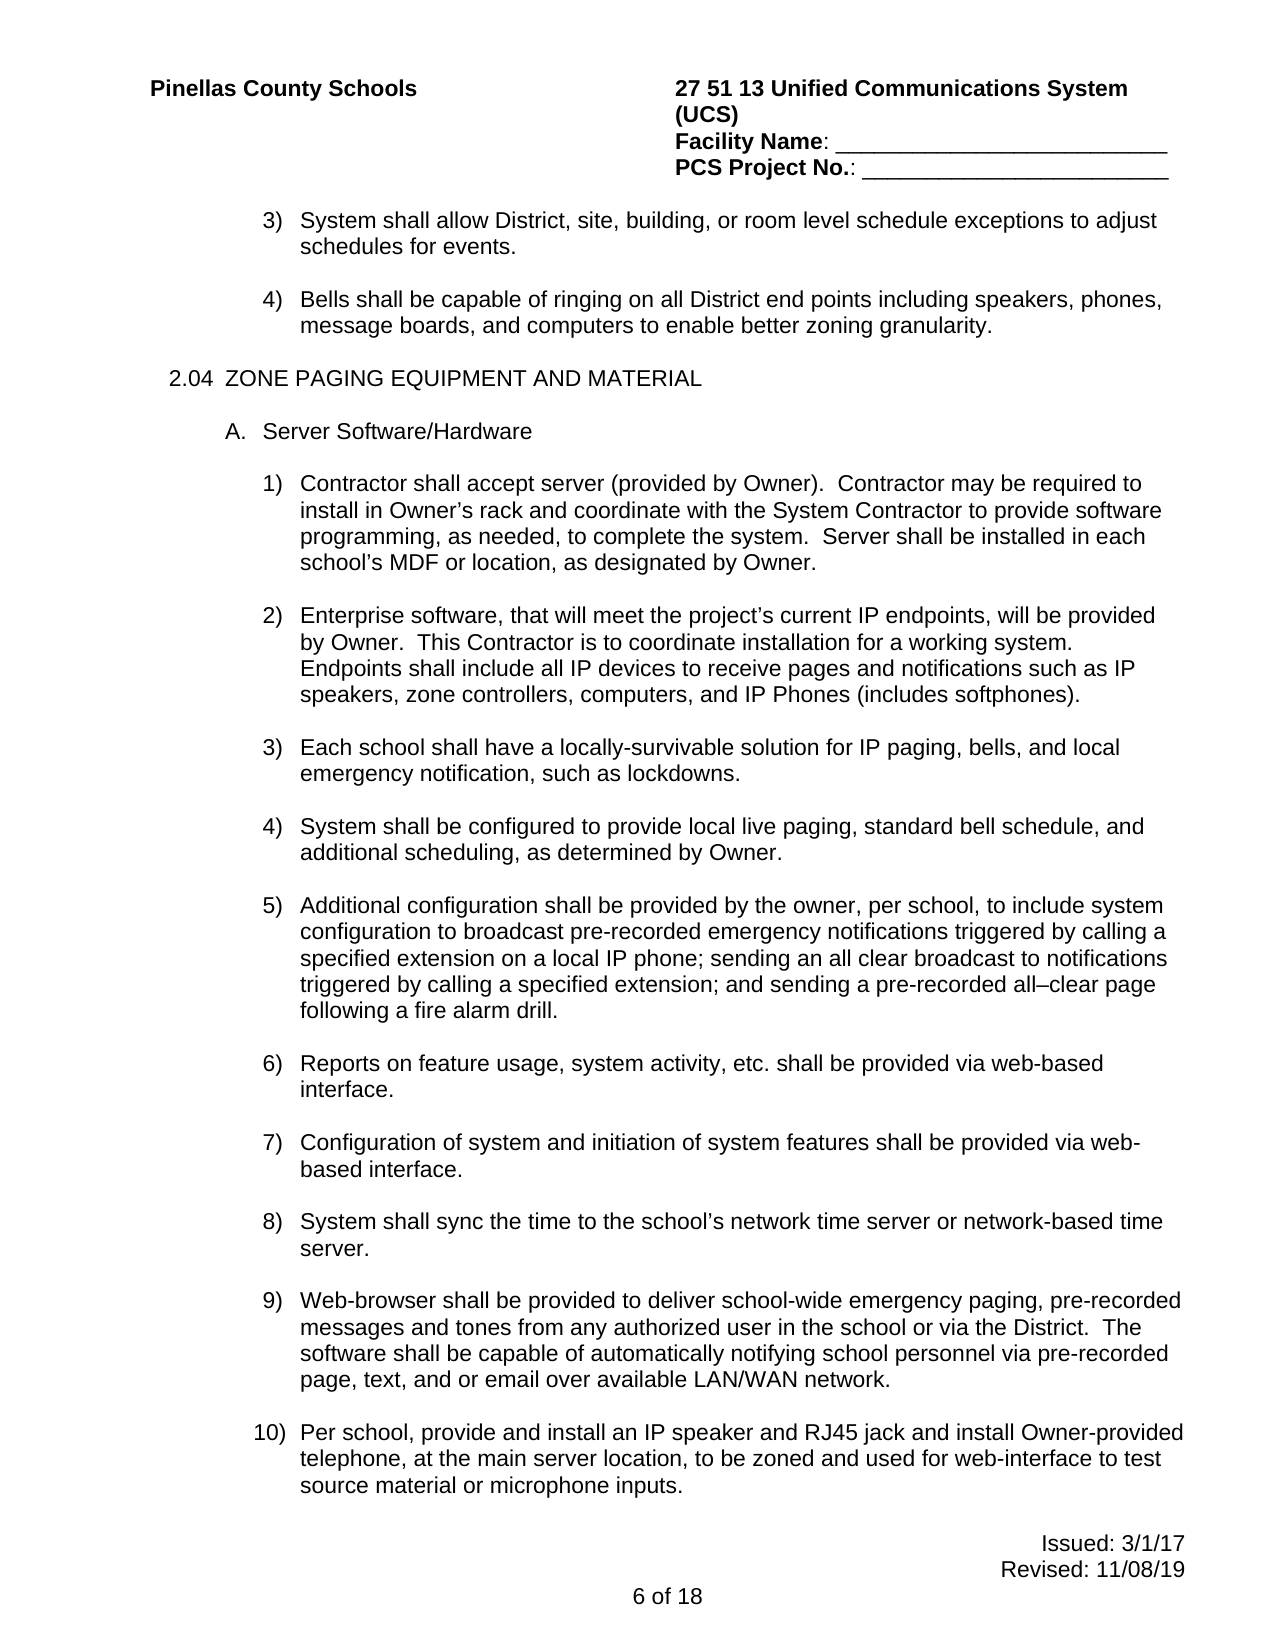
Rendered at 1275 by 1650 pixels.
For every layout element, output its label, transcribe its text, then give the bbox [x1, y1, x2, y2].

text 5) Additional configuration shall be provided by the owner, per school, to include system configuration to broadcast pre-recorded emergency notifications triggered by calling a specified extension on a local IP phone; sending an all clear broadcast to notifications triggered by calling a specified extension; and sending a pre-recorded all–clear page following a fire alarm drill. [262, 892, 1185, 1024]
text 2.04 ZONE PAGING EQUIPMENT AND MATERIAL [169, 365, 1185, 391]
text 10) Per school, provide and install an IP speaker and RJ45 jack and install Owner-provided telephone, at the main server location, to be zoned and used for web-interface to test source material or microphone inputs. [253, 1419, 1185, 1498]
text 3) System shall allow District, site, building, or room level schedule exceptions to adjust schedules for events. [262, 207, 1185, 259]
text 8) System shall sync the time to the school’s network time server or network-based time server. [262, 1208, 1185, 1261]
text 2) Enterprise software, that will meet the project’s current IP endpoints, will be provided by Owner. This Contractor is to coordinate installation for a working system. Endpoints shall include all IP devices to receive pages and notifications such as IP speakers, zone controllers, computers, and IP Phones (includes softphones). [262, 602, 1185, 707]
text 4) System shall be configured to provide local live paging, standard bell schedule, and additional scheduling, as determined by Owner. [262, 813, 1185, 866]
text 1) Contractor shall accept server (provided by Owner). Contractor may be required to install in Owner’s rack and coordinate with the System Contractor to provide software programming, as needed, to complete the system. Server shall be installed in each school’s MDF or location, as designated by Owner. [262, 470, 1185, 576]
text 6) Reports on feature usage, system activity, etc. shall be provided via web-based interface. [262, 1050, 1185, 1103]
text 3) Each school shall have a locally-survivable solution for IP paging, bells, and local emergency notification, such as lockdowns. [262, 734, 1185, 787]
text 7) Configuration of system and initiation of system features shall be provided via web-based interface. [262, 1129, 1185, 1182]
text 9) Web-browser shall be provided to deliver school-wide emergency paging, pre-recorded messages and tones from any authorized user in the school or via the District. The software shall be capable of automatically notifying school personnel via pre-recorded page, text, and or email over available LAN/WAN network. [262, 1287, 1185, 1393]
text 4) Bells shall be capable of ringing on all District end points including speakers, phones, message boards, and computers to enable better zoning granularity. [262, 286, 1185, 338]
text A. Server Software/Hardware [225, 418, 1185, 444]
